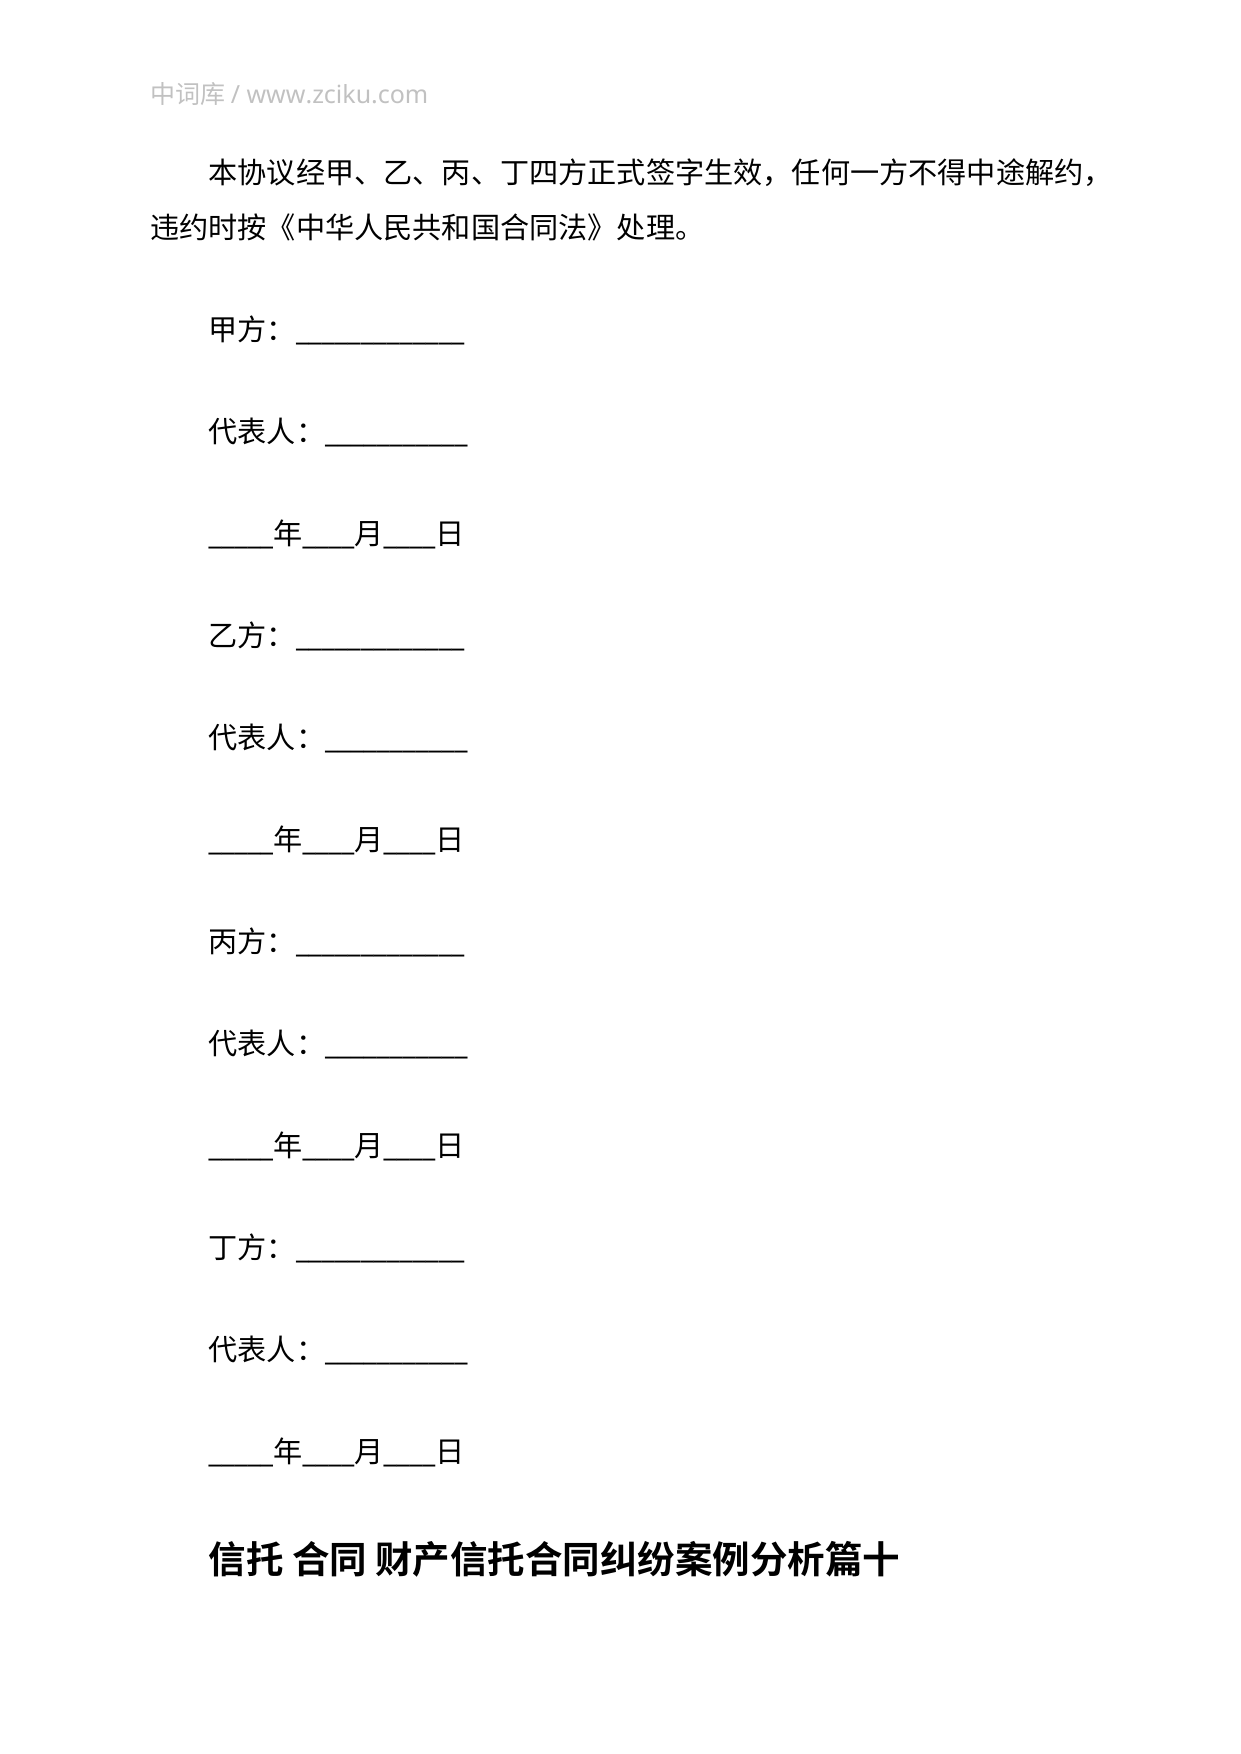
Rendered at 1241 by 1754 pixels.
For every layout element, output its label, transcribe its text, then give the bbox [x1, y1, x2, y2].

text _____年____月____日 [150, 1122, 1090, 1165]
text 本协议经甲、乙、丙、丁四方正式签字生效，任何一方不得中途解约，违约时按《中华人民共和国合同法》处理。 [150, 150, 1090, 247]
text 代表人：___________ [150, 1021, 1090, 1063]
text 信托 合同 财产信托合同纠纷案例分析篇十 [150, 1530, 1090, 1585]
text 丙方：_____________ [150, 918, 1090, 961]
text _____年____月____日 [150, 1428, 1090, 1471]
text 代表人：___________ [150, 409, 1090, 451]
text _____年____月____日 [150, 511, 1090, 553]
text 代表人：___________ [150, 1326, 1090, 1369]
text 代表人：___________ [150, 714, 1090, 757]
text 乙方：_____________ [150, 613, 1090, 655]
text _____年____月____日 [150, 817, 1090, 859]
text 丁方：_____________ [150, 1224, 1090, 1267]
text 甲方：_____________ [150, 307, 1090, 349]
